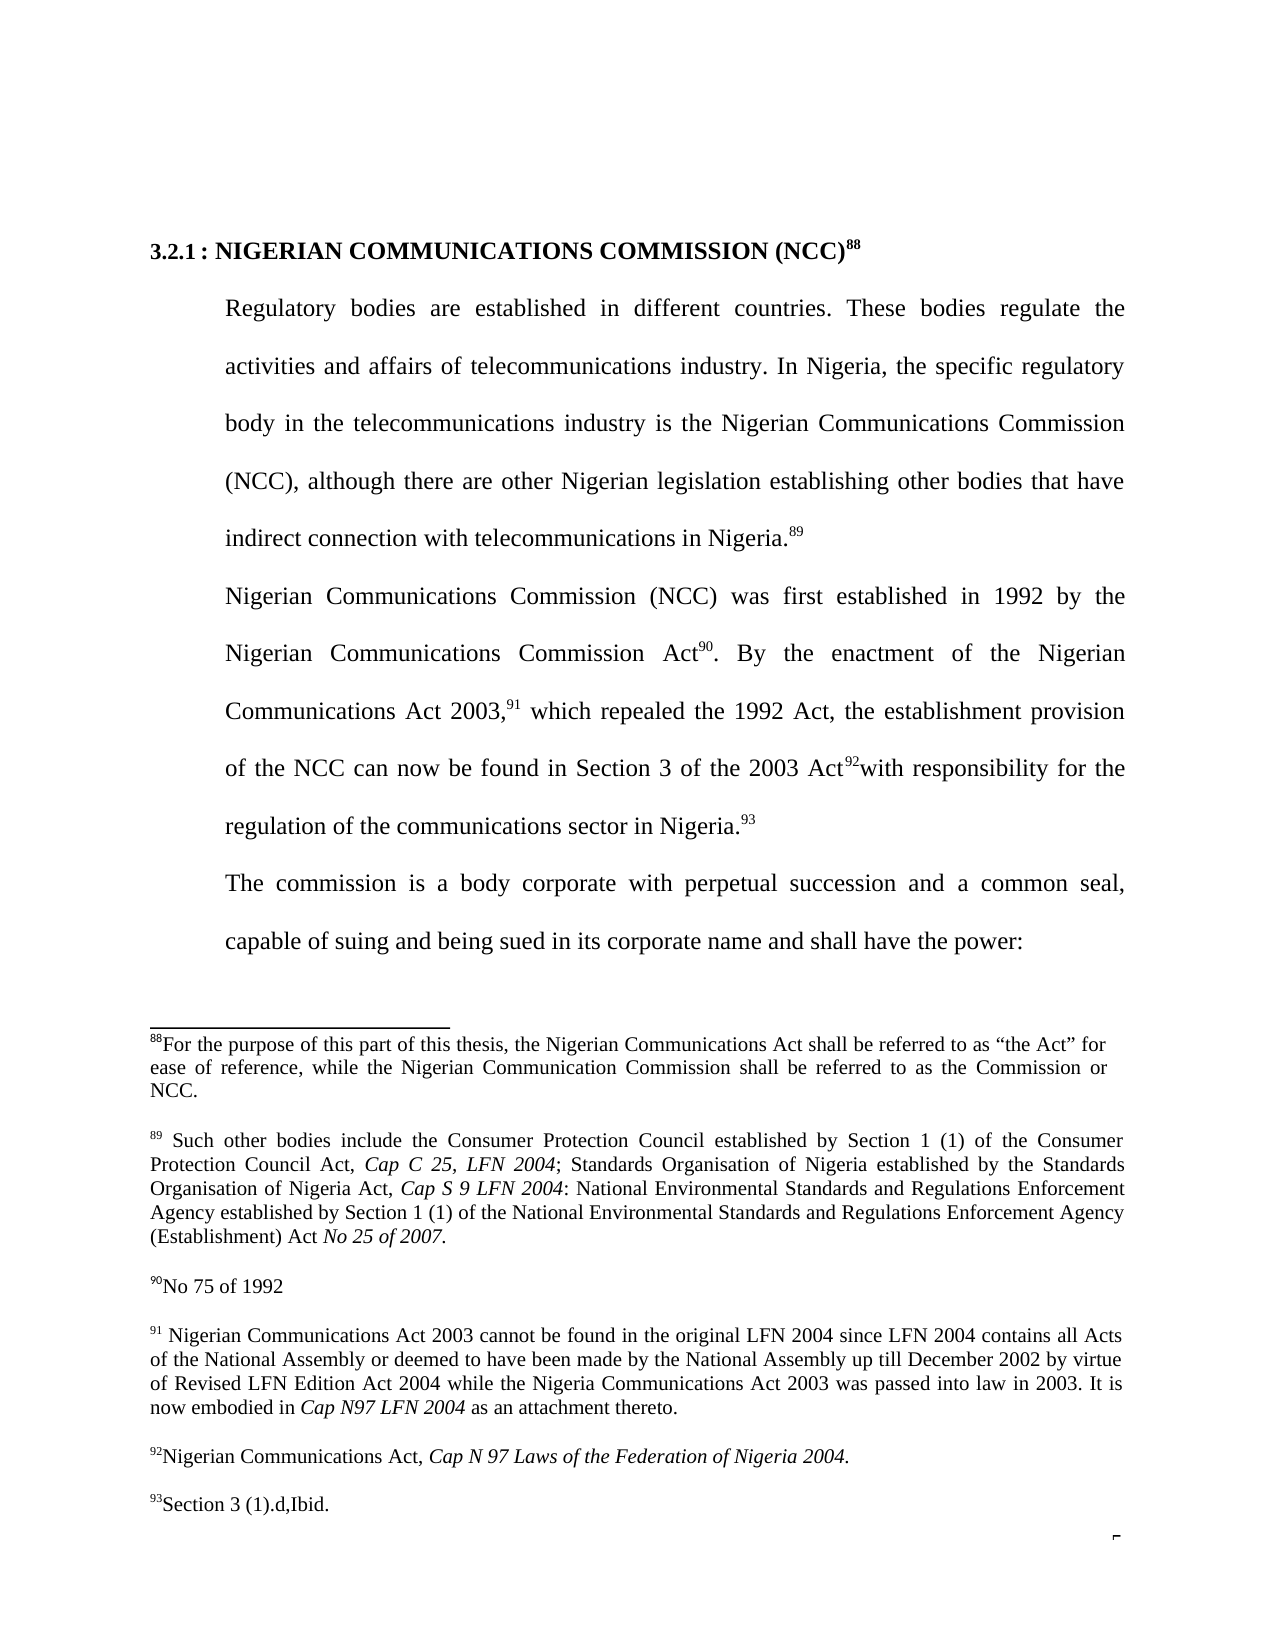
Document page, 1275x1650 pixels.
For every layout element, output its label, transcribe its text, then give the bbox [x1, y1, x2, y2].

text 90No 75 of 1992 [150, 1273, 1137, 1298]
text Nigerian Communications Commission (NCC) was first established in 1992 by the Nigerian Communications Commission Act90. By the enactment of the Nigerian Communications Act 2003,91 which repealed the 1992 Act, the establishment provision of the NCC can now be found in Section 3 of the 2003 Act92with responsibility for the regulation of the communications sector in Nigeria.93 [225, 581, 1126, 839]
text 92Nigerian Communications Act, Cap N 97 Laws of the Federation of Nigeria 2004. [150, 1443, 1137, 1468]
text 89 Such other bodies include the Consumer Protection Council established by Section 1 (1) of the Consumer Protection Council Act, Cap C 25, LFN 2004; Standards Organisation of Nigeria established by the Standards Organisation of Nigeria Act, Cap S 9 LFN 2004: National Environmental Standards and Regulations Enforcement Agency established by Section 1 (1) of the National Environmental Standards and Regulations Enforcement Agency (Establishment) Act No 25 of 2007. [150, 1128, 1125, 1248]
text 88For the purpose of this part of this thesis, the Nigerian Communications Act shall be referred to as “the Act” for ease of reference, while the Nigerian Communication Commission shall be referred to as the Commission or NCC. [150, 1031, 1108, 1102]
text Regulatory bodies are established in different countries. These bodies regulate the activities and affairs of telecommunications industry. In Nigeria, the specific regulatory body in the telecommunications industry is the Nigerian Communications Commission (NCC), although there are other Nigerian legislation establishing other bodies that have indirect connection with telecommunications in Nigeria.89 [225, 293, 1126, 552]
text 93Section 3 (1).d,Ibid. [150, 1491, 1137, 1516]
text 91 Nigerian Communications Act 2003 cannot be found in the original LFN 2004 since LFN 2004 contains all Acts of the National Assembly or deemed to have been made by the National Assembly up till December 2002 by virtue of Revised LFN Edition Act 2004 while the Nigeria Communications Act 2003 was passed into law in 2003. It is now embodied in Cap N97 LFN 2004 as an attachment thereto. [150, 1323, 1124, 1419]
text The commission is a body corporate with perpetual succession and a common seal, capable of suing and being sued in its corporate name and shall have the power: [225, 868, 1125, 954]
subtitle : NIGERIAN COMMUNICATIONS COMMISSION (NCC)88 [150, 236, 1137, 265]
